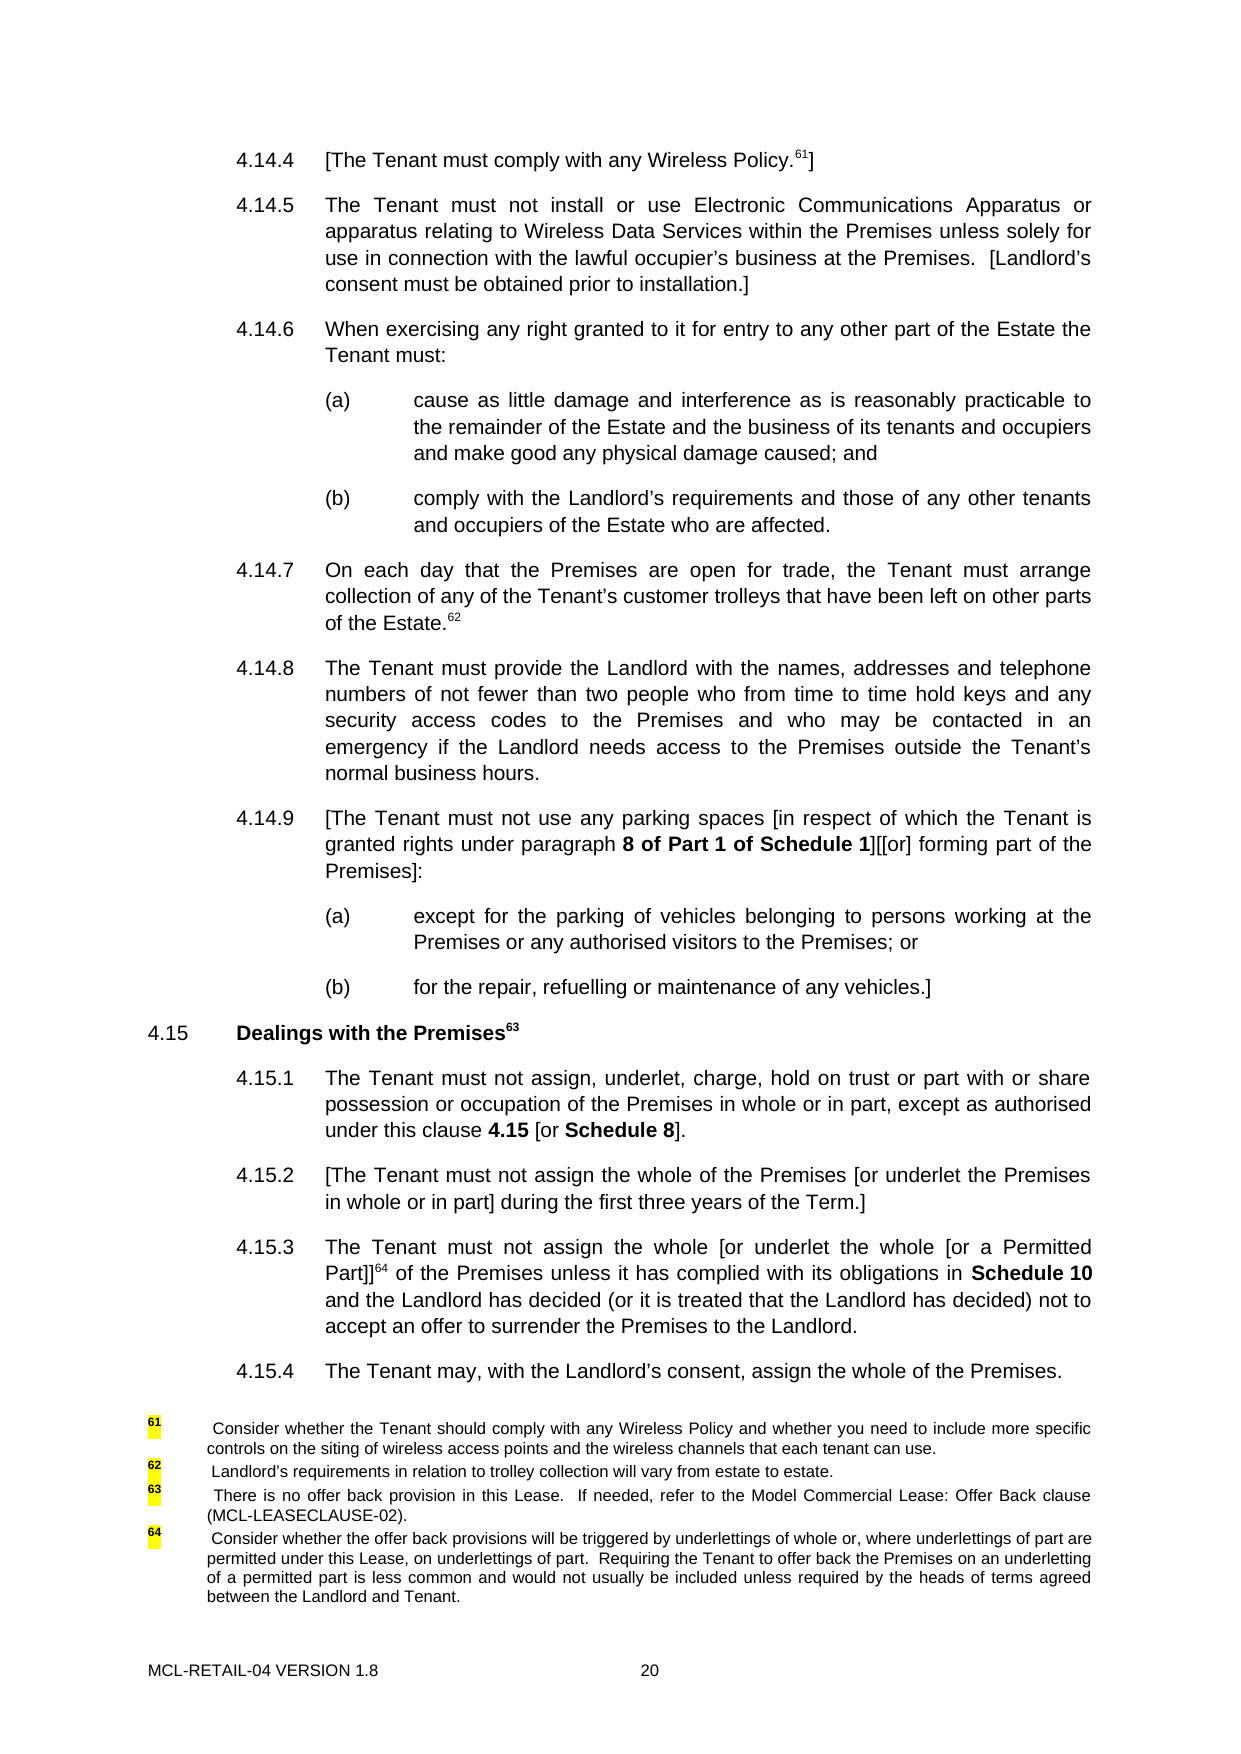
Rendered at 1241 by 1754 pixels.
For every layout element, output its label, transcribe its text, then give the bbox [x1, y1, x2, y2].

subtitle The Tenant must not assign the whole [or underlet the whole [or a Permitted Part]] of the Premises unless it has complied with its obligations in Schedule 10 and the Landlord has decided (or it is treated that the Landlord has decided) not to accept an offer to surrender the Premises to the Landlord. [236, 1235, 1093, 1338]
subtitle Dealings with the Premises [148, 1020, 1093, 1044]
subtitle The Tenant must not install or use Electronic Communications Apparatus or apparatus relating to Wireless Data Services within the Premises unless solely for use in connection with the lawful occupier’s business at the Premises. [Landlord’s consent must be obtained prior to installation.] [236, 193, 1093, 296]
subtitle cause as little damage and interference as is reasonably practicable to the remainder of the Estate and the business of its tenants and occupiers and make good any physical damage caused; and [325, 388, 1093, 465]
subtitle The Tenant may, with the Landlord’s consent, assign the whole of the Premises. [236, 1359, 1093, 1383]
subtitle [The Tenant must not use any parking spaces [in respect of which the Tenant is granted rights under paragraph 8 of Part 1 of Schedule 1][[or] forming part of the Premises]: [236, 806, 1093, 883]
subtitle When exercising any right granted to it for entry to any other part of the Estate the Tenant must: [236, 317, 1093, 367]
subtitle The Tenant must provide the Landlord with the names, addresses and telephone numbers of not fewer than two people who from time to time hold keys and any security access codes to the Premises and who may be contacted in an emergency if the Landlord needs access to the Premises outside the Tenant’s normal business hours. [236, 655, 1093, 785]
subtitle [The Tenant must comply with any Wireless Policy.] [236, 148, 1093, 172]
subtitle except for the parking of vehicles belonging to persons working at the Premises or any authorised visitors to the Premises; or [325, 904, 1093, 954]
subtitle The Tenant must not assign, underlet, charge, hold on trust or part with or share possession or occupation of the Premises in whole or in part, except as authorised under this clause 4.15 [or Schedule 8]. [236, 1065, 1093, 1142]
subtitle [The Tenant must not assign the whole of the Premises [or underlet the Premises in whole or in part] during the first three years of the Term.] [236, 1163, 1093, 1213]
subtitle comply with the Landlord’s requirements and those of any other tenants and occupiers of the Estate who are affected. [325, 486, 1093, 536]
subtitle for the repair, refuelling or maintenance of any vehicles.] [325, 975, 1093, 999]
subtitle On each day that the Premises are open for trade, the Tenant must arrange collection of any of the Tenant’s customer trolleys that have been left on other parts of the Estate. [236, 558, 1093, 634]
